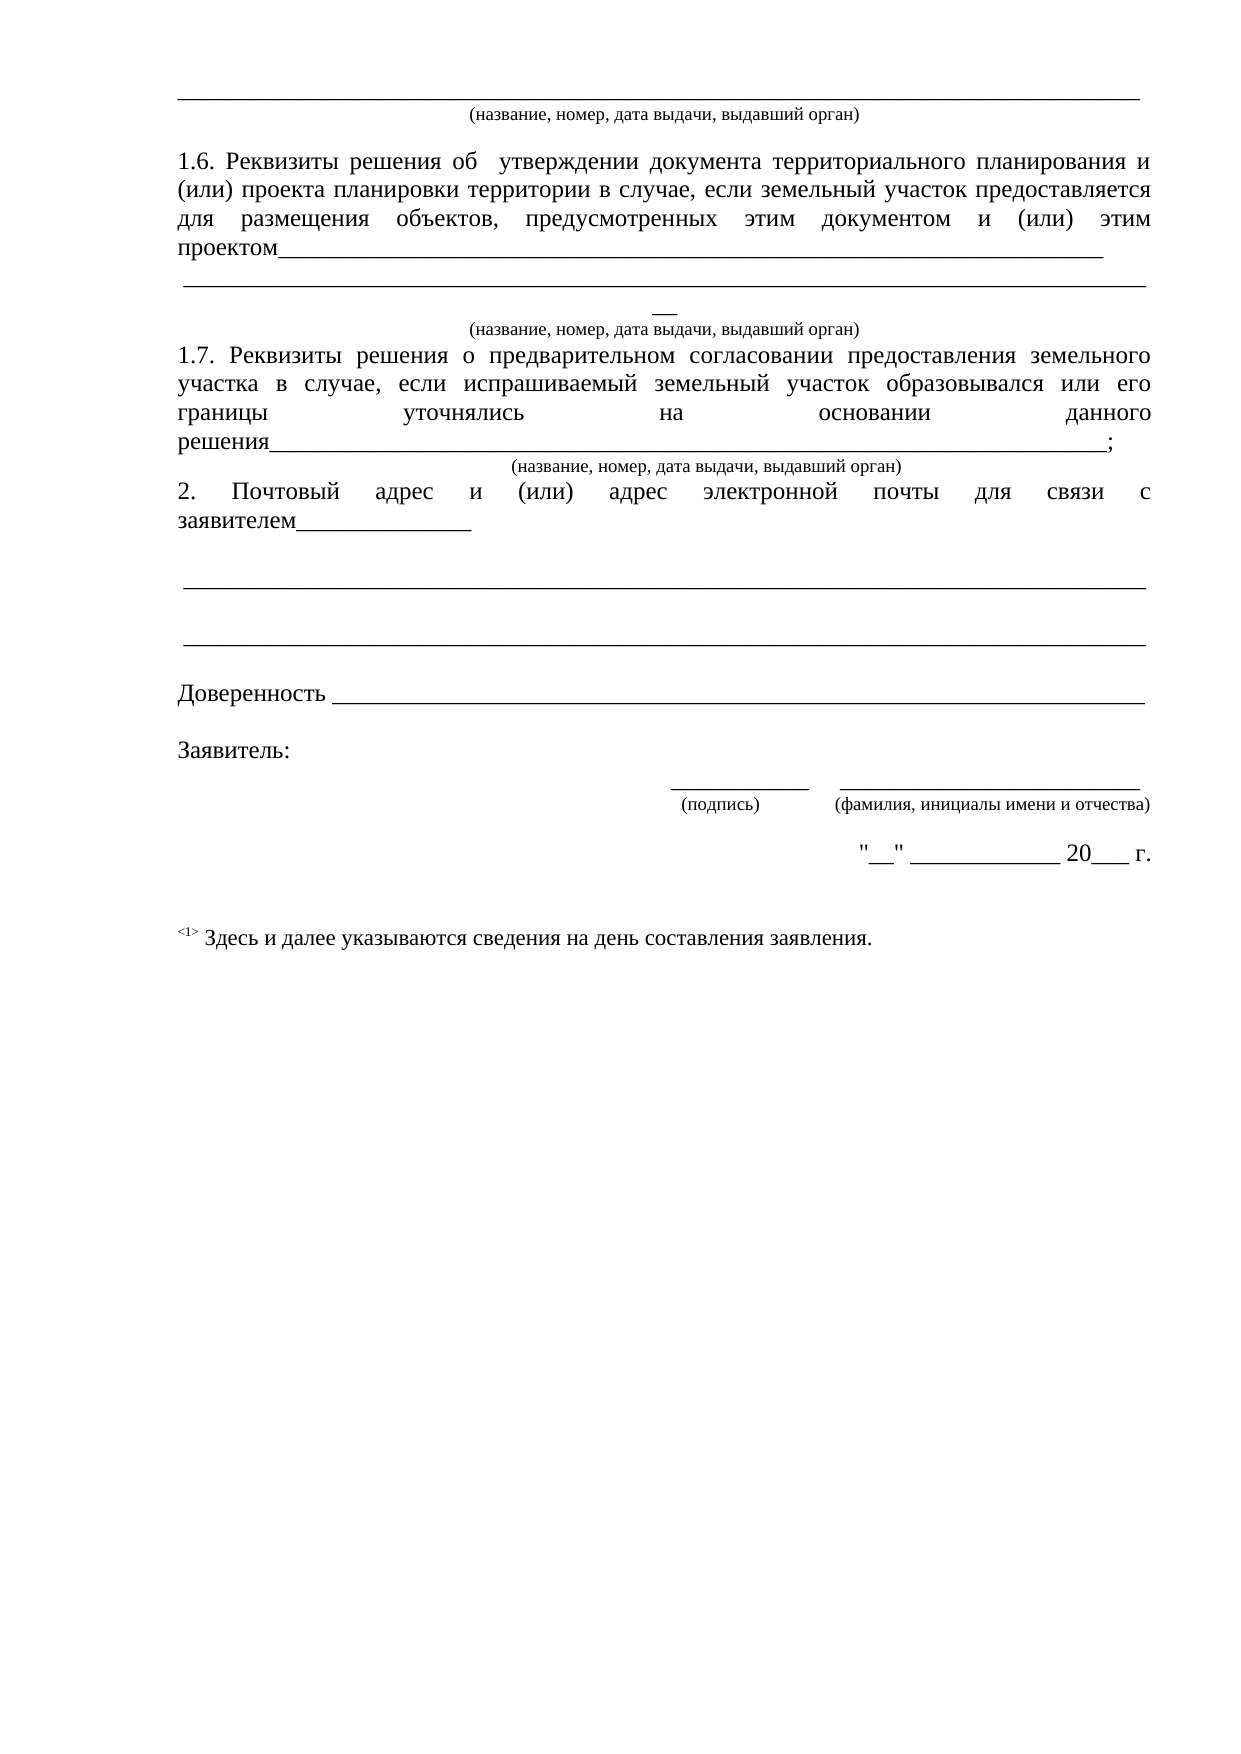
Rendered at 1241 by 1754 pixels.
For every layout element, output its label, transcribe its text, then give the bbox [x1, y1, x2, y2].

text 2. Почтовый адрес и (или) адрес электронной почты для связи с заявителем______________ [177, 476, 1152, 534]
text (подпись) (фамилия, инициалы имени и отчества) [177, 793, 1152, 814]
text _____________________________________________________________________________ [177, 620, 1152, 649]
text "__" ____________ 20___ г. [177, 838, 1152, 867]
text Заявитель: [177, 735, 1152, 764]
text (название, номер, дата выдачи, выдавший орган) [177, 318, 1152, 340]
text <1> Здесь и далее указываются сведения на день составления заявления. [177, 924, 1152, 950]
text _______________________________________________________________________________ [177, 261, 1152, 318]
text (название, номер, дата выдачи, выдавший орган) [177, 455, 1152, 476]
text 1.7. Реквизиты решения о предварительном согласовании предоставления земельного участка в случае, если испрашиваемый земельный участок образовывался или его границы уточнялись на основании данного решения___________________________________________________________________; [177, 340, 1152, 455]
text ___________ ________________________ [177, 764, 1152, 793]
text 1.6. Реквизиты решения об утверждении документа территориального планирования и (или) проекта планировки территории в случае, если земельный участок предоставляется для размещения объектов, предусмотренных этим документом и (или) этим проектом__________________________________________________________________ [177, 146, 1152, 261]
text Доверенность _________________________________________________________________ [177, 678, 1152, 706]
text (название, номер, дата выдачи, выдавший орган) [177, 103, 1152, 124]
text _____________________________________________________________________________ [177, 74, 1152, 103]
text _____________________________________________________________________________ [177, 563, 1152, 591]
